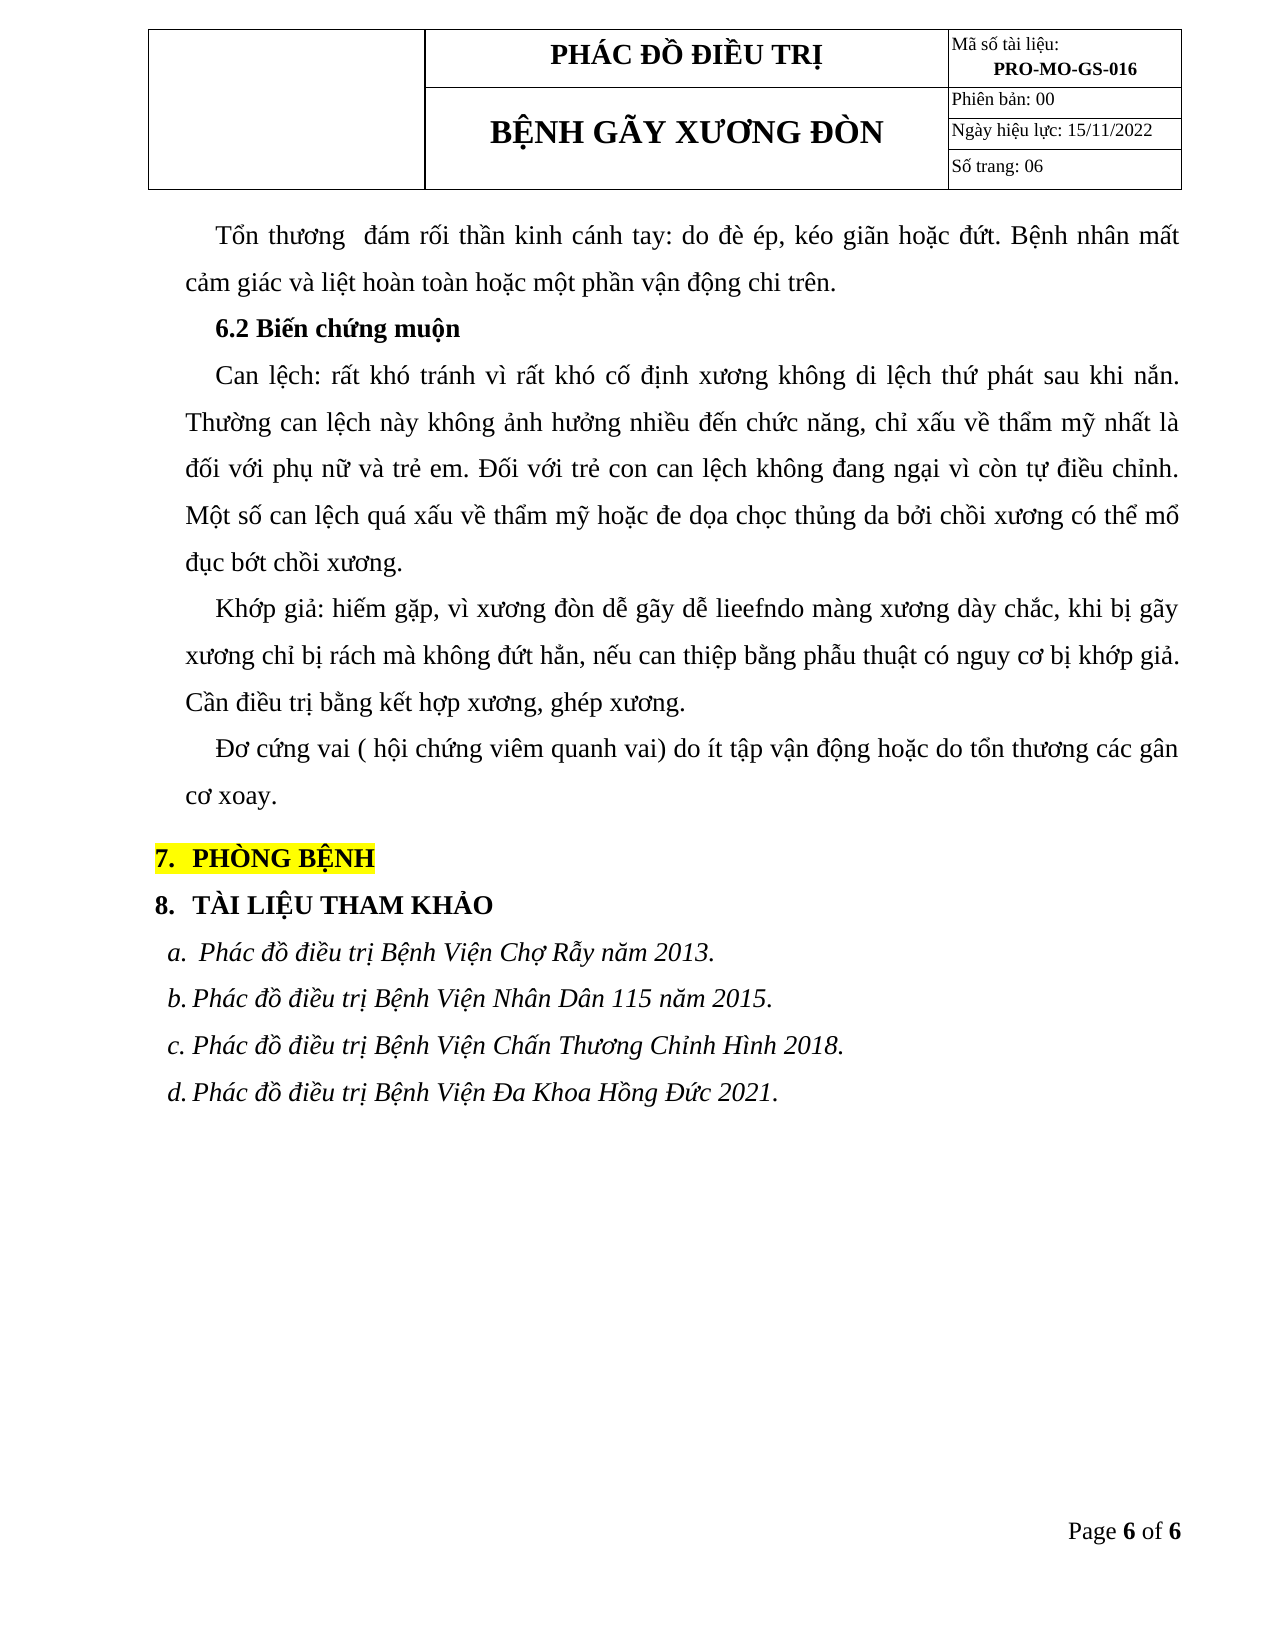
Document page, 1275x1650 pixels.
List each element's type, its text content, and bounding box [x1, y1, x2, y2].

text Can lệch: rất khó tránh vì rất khó cố định xương không di lệch thứ phát sau khi nắn. Thường can lệch này không ảnh hưởng nhiều đến chức năng, chỉ xấu về thẩm mỹ nhất là đối với phụ nữ và trẻ em. Đối với trẻ con can lệch không đang ngại vì còn tự điều chỉnh. Một số can lệch quá xấu về thẩm mỹ hoặc đe dọa chọc thủng da bởi chồi xương có thể mổ đục bớt chồi xương. [185, 359, 1181, 577]
list Phác đồ điều trị Bệnh Viện Chợ Rẫy năm 2013. [167, 936, 1181, 967]
text 6.2 Biến chứng muộn [185, 312, 1181, 344]
text Đơ cứng vai ( hội chứng viêm quanh vai) do ít tập vận động hoặc do tổn thương các gân cơ xoay. [185, 732, 1181, 810]
list TÀI LIỆU THAM KHẢO [154, 889, 1181, 920]
text Khớp giả: hiếm gặp, vì xương đòn dễ gãy dễ lieefndo màng xương dày chắc, khi bị gãy xương chỉ bị rách mà không đứt hẳn, nếu can thiệp bằng phẫu thuật có nguy cơ bị khớp giả. Cần điều trị bằng kết hợp xương, ghép xương. [185, 592, 1181, 717]
list Phác đồ điều trị Bệnh Viện Đa Khoa Hồng Đức 2021. [167, 1076, 1181, 1107]
list PHÒNG BỆNH [154, 842, 1181, 874]
list Phác đồ điều trị Bệnh Viện Nhân Dân 115 năm 2015. [167, 982, 1181, 1014]
list Phác đồ điều trị Bệnh Viện Chấn Thương Chỉnh Hình 2018. [167, 1029, 1181, 1060]
text Tổn thương đám rối thần kinh cánh tay: do đè ép, kéo giãn hoặc đứt. Bệnh nhân mất cảm giác và liệt hoàn toàn hoặc một phần vận động chi trên. [185, 219, 1181, 297]
